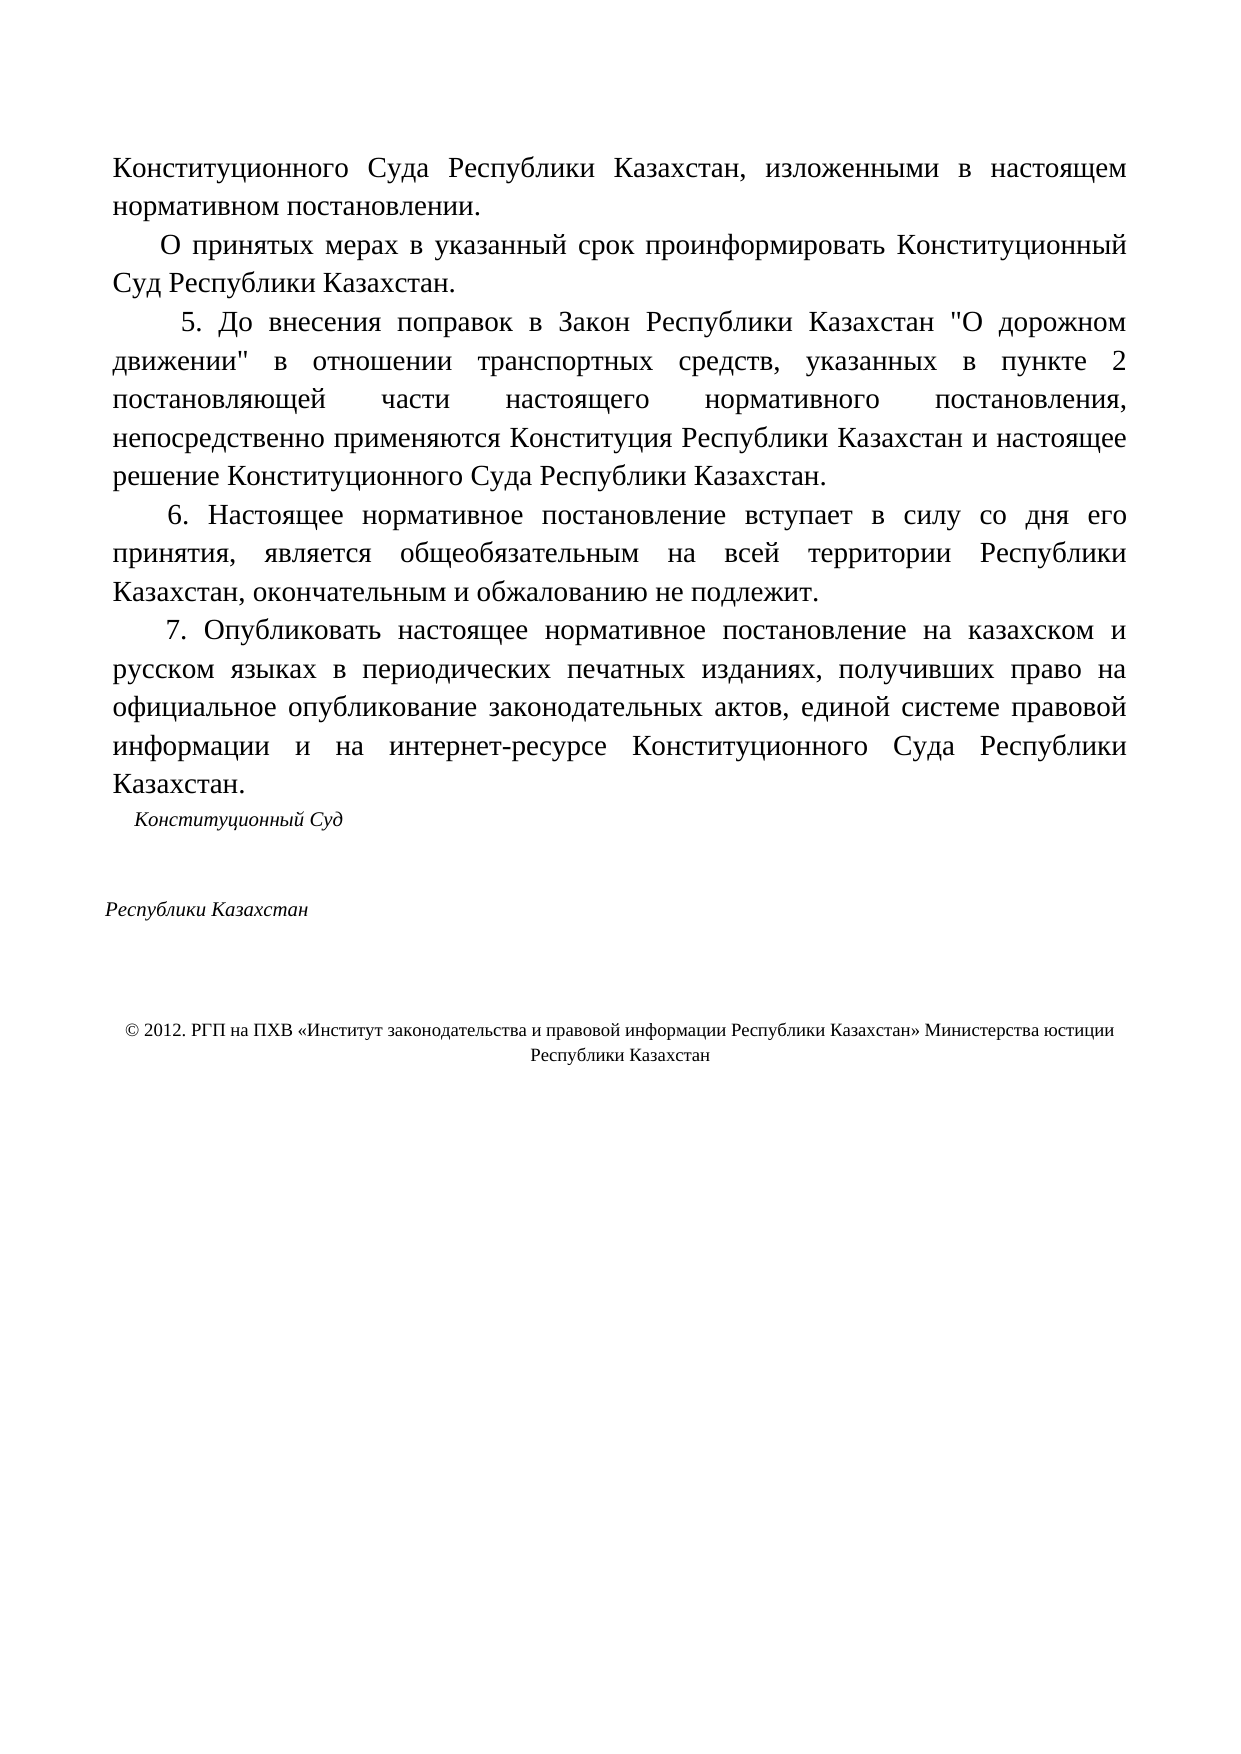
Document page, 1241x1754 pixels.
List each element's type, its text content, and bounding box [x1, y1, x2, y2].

table_header Конституционный Суд Республики Казахстан [101, 805, 1240, 928]
text 5. До внесения поправок в Закон Республики Казахстан "О дорожном движении" в отношении транспортных средств, указанных в пункте 2 постановляющей части настоящего нормативного постановления, непосредственно применяются Конституция Республики Казахстан и настоящее решение Конституционного Суда Республики Казахстан. [112, 304, 1128, 492]
text 7. Опубликовать настоящее нормативное постановление на казахском и русском языках в периодических печатных изданиях, получивших право на официальное опубликование законодательных актов, единой системе правовой информации и на интернет-ресурсе Конституционного Суда Республики Казахстан. [112, 612, 1128, 800]
text 6. Настоящее нормативное постановление вступает в силу со дня его принятия, является общеобязательным на всей территории Республики Казахстан, окончательным и обжалованию не подлежит. [112, 497, 1128, 607]
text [112, 150, 1128, 222]
text © 2012. РГП на ПХВ «Институт законодательства и правовой информации Республики Казахстан» Министерства юстиции Республики Казахстан [112, 1019, 1128, 1065]
text О принятых мерах в указанный срок проинформировать Конституционный Суд Республики Казахстан. [112, 227, 1128, 299]
